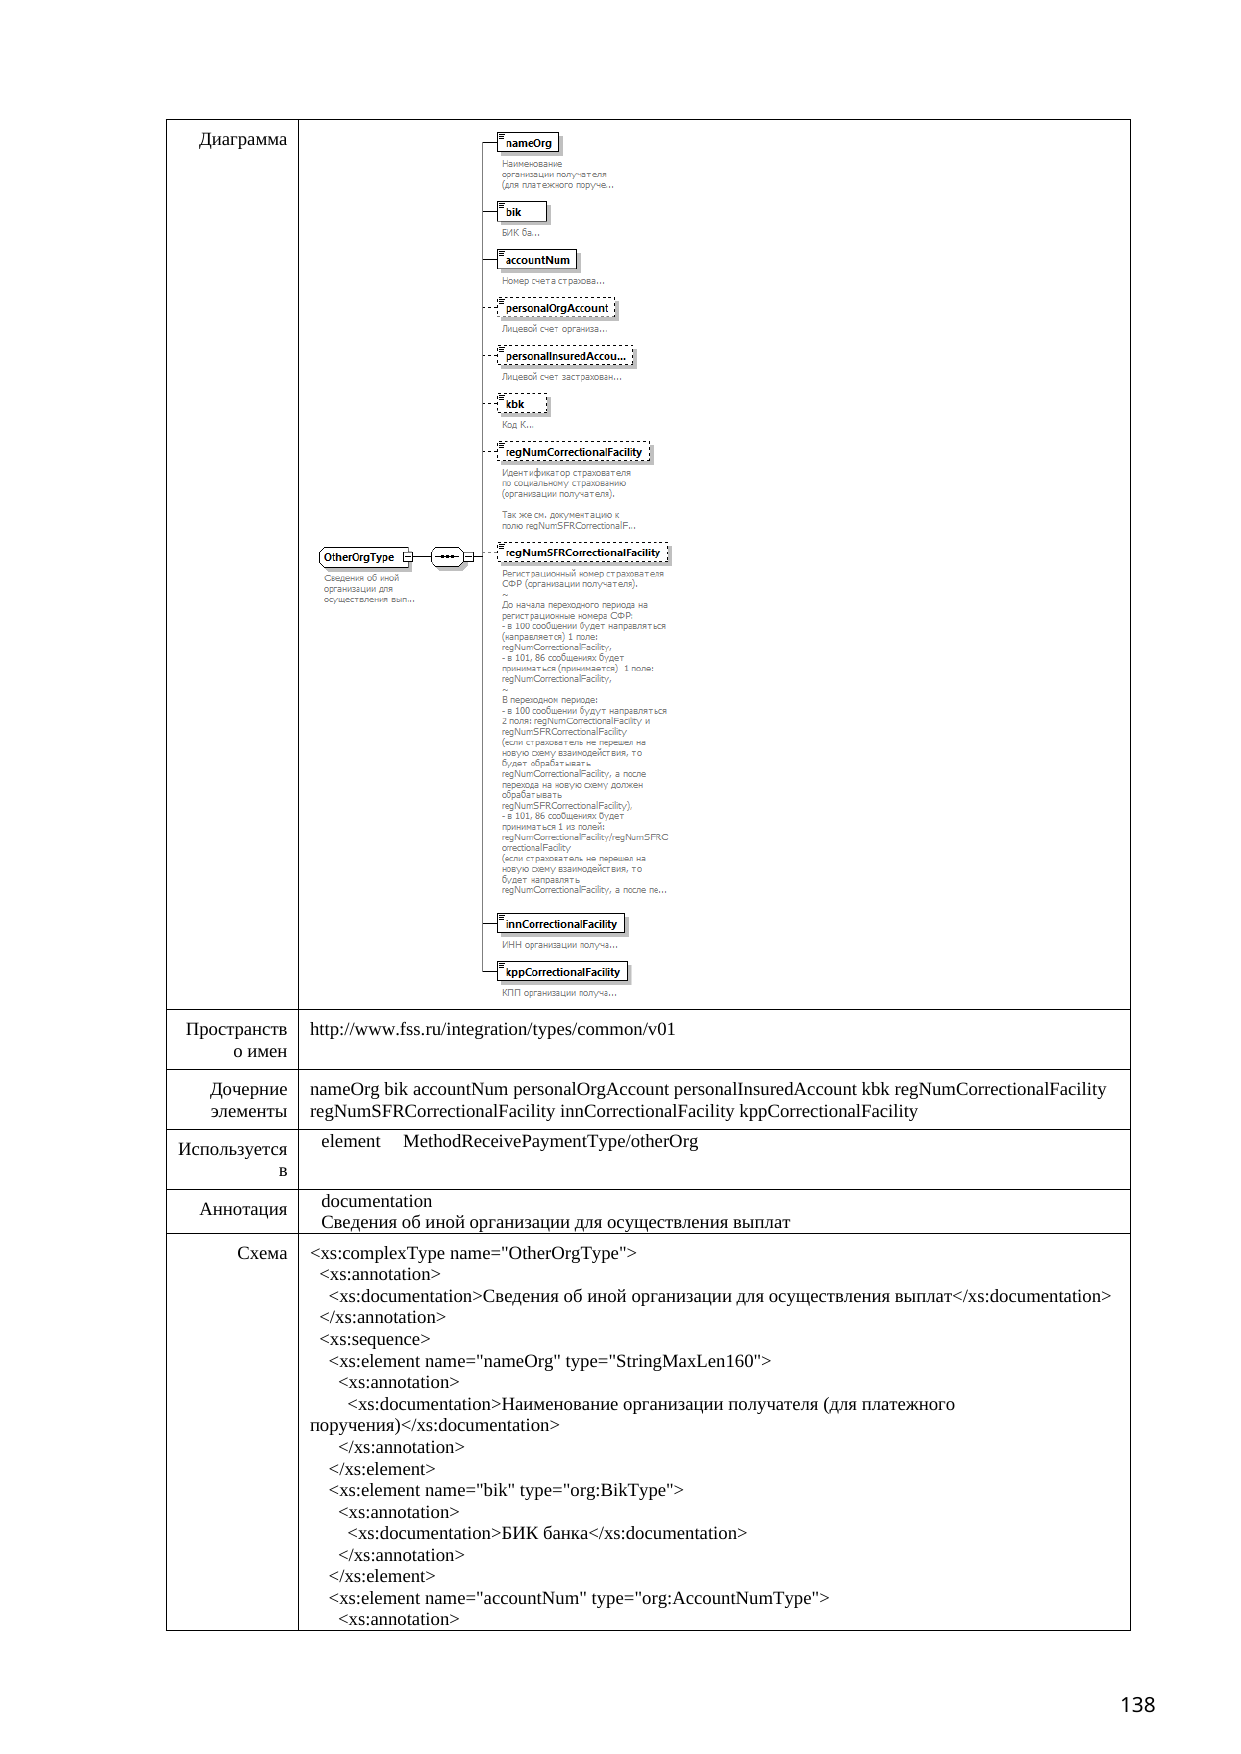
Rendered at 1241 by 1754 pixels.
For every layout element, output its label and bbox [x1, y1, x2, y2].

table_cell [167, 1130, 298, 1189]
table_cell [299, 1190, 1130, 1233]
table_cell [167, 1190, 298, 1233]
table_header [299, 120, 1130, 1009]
picture [309, 128, 681, 1002]
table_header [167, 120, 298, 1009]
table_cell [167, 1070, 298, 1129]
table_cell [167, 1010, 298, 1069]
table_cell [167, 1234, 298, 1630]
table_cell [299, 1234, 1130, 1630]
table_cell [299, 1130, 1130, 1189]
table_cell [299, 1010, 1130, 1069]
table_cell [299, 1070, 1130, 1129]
